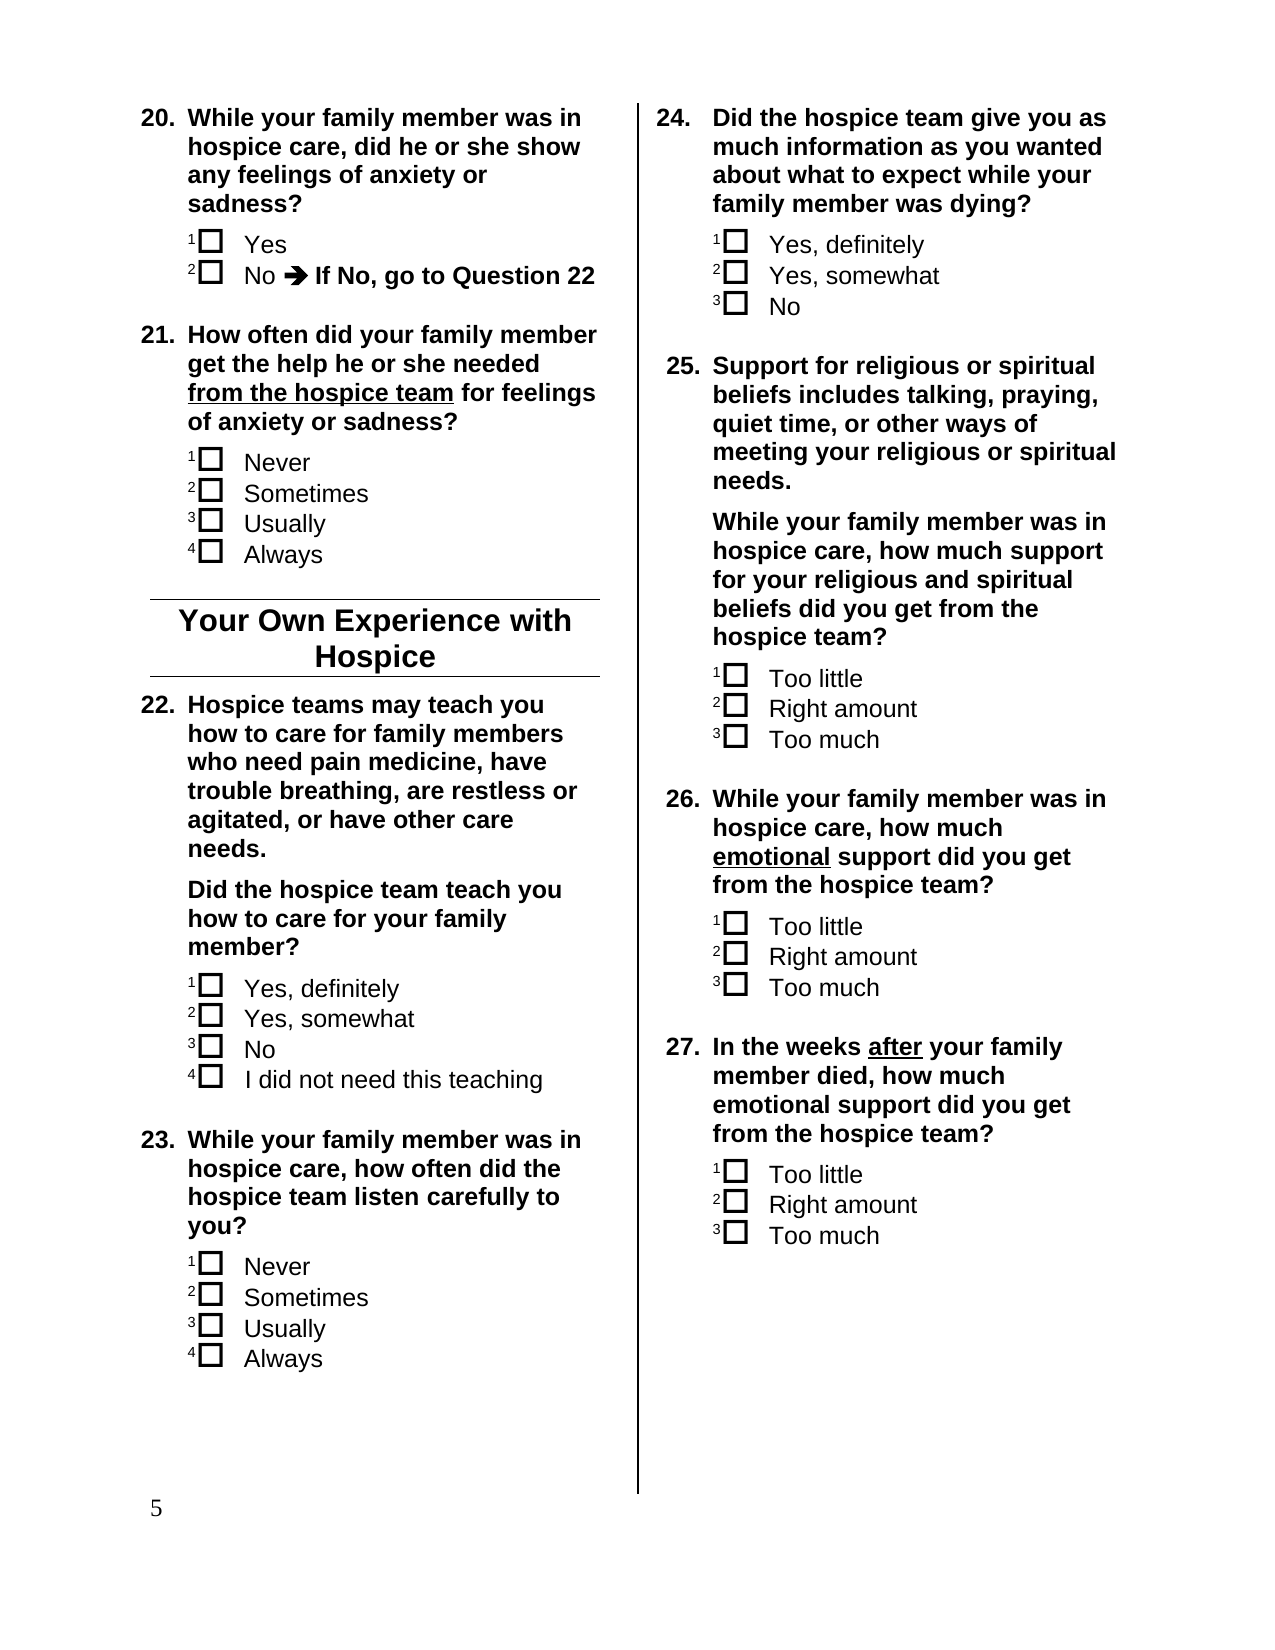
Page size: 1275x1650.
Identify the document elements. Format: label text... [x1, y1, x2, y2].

list 2 Right amount [712, 1191, 1125, 1221]
list Did the hospice team teach you how to care for your family member? [187, 875, 600, 961]
list While your family member was in hospice care, how much support for your religious and spiritual beliefs did you get from the hospice team? [712, 507, 1125, 651]
list 4 Always [187, 540, 600, 571]
list 2 Yes, somewhat [712, 261, 1125, 292]
list While your family member was in hospice care, did he or she show any feelings of anxiety or sadness? [141, 103, 600, 218]
list 1 Too little [712, 912, 1125, 942]
list 1 Yes, definitely [712, 231, 1125, 261]
list 3 No [187, 1035, 600, 1066]
list 1 Too little [712, 1160, 1125, 1191]
list 3 Too much [712, 725, 1125, 756]
list 2 Sometimes [187, 479, 600, 509]
list 1 Never [187, 448, 600, 479]
list 3 Usually [187, 509, 600, 540]
list Did the hospice team give you as much information as you wanted about what to expect while your family member was dying? [656, 103, 1125, 218]
list While your family member was in hospice care, how much emotional support did you get from the hospice team? [666, 784, 1125, 899]
list 2 Right amount [712, 694, 1125, 725]
list 2 Sometimes [187, 1283, 600, 1314]
list 4 I did not need this teaching [187, 1066, 600, 1096]
list How often did your family member get the help he or she needed from the hospice team for feelings of anxiety or sadness? [141, 321, 600, 436]
list 2 Right amount [712, 942, 1125, 973]
list 2 No If No, go to Question 22 [187, 261, 600, 292]
list 3 No [712, 292, 1125, 322]
list While your family member was in hospice care, how often did the hospice team listen carefully to you? [141, 1125, 600, 1240]
list In the weeks after your family member died, how much emotional support did you get from the hospice team? [666, 1032, 1125, 1147]
list 2 Yes, somewhat [187, 1004, 600, 1035]
text Your Own Experience with Hospice [150, 600, 600, 676]
list Support for religious or spiritual beliefs includes talking, praying, quiet time, or other ways of meeting your religious or spiritual needs. [666, 351, 1125, 495]
list 3 Usually [187, 1314, 600, 1344]
list 4 Always [187, 1344, 600, 1375]
list 3 Too much [712, 1221, 1125, 1252]
list Hospice teams may teach you how to care for family members who need pain medicine, have trouble breathing, are restless or agitated, or have other care needs. [141, 690, 600, 862]
list 1 Yes, definitely [187, 974, 600, 1004]
list 1 Too little [712, 664, 1125, 694]
list 1 Yes [187, 231, 600, 261]
list 1 Never [187, 1252, 600, 1283]
list 3 Too much [712, 973, 1125, 1004]
